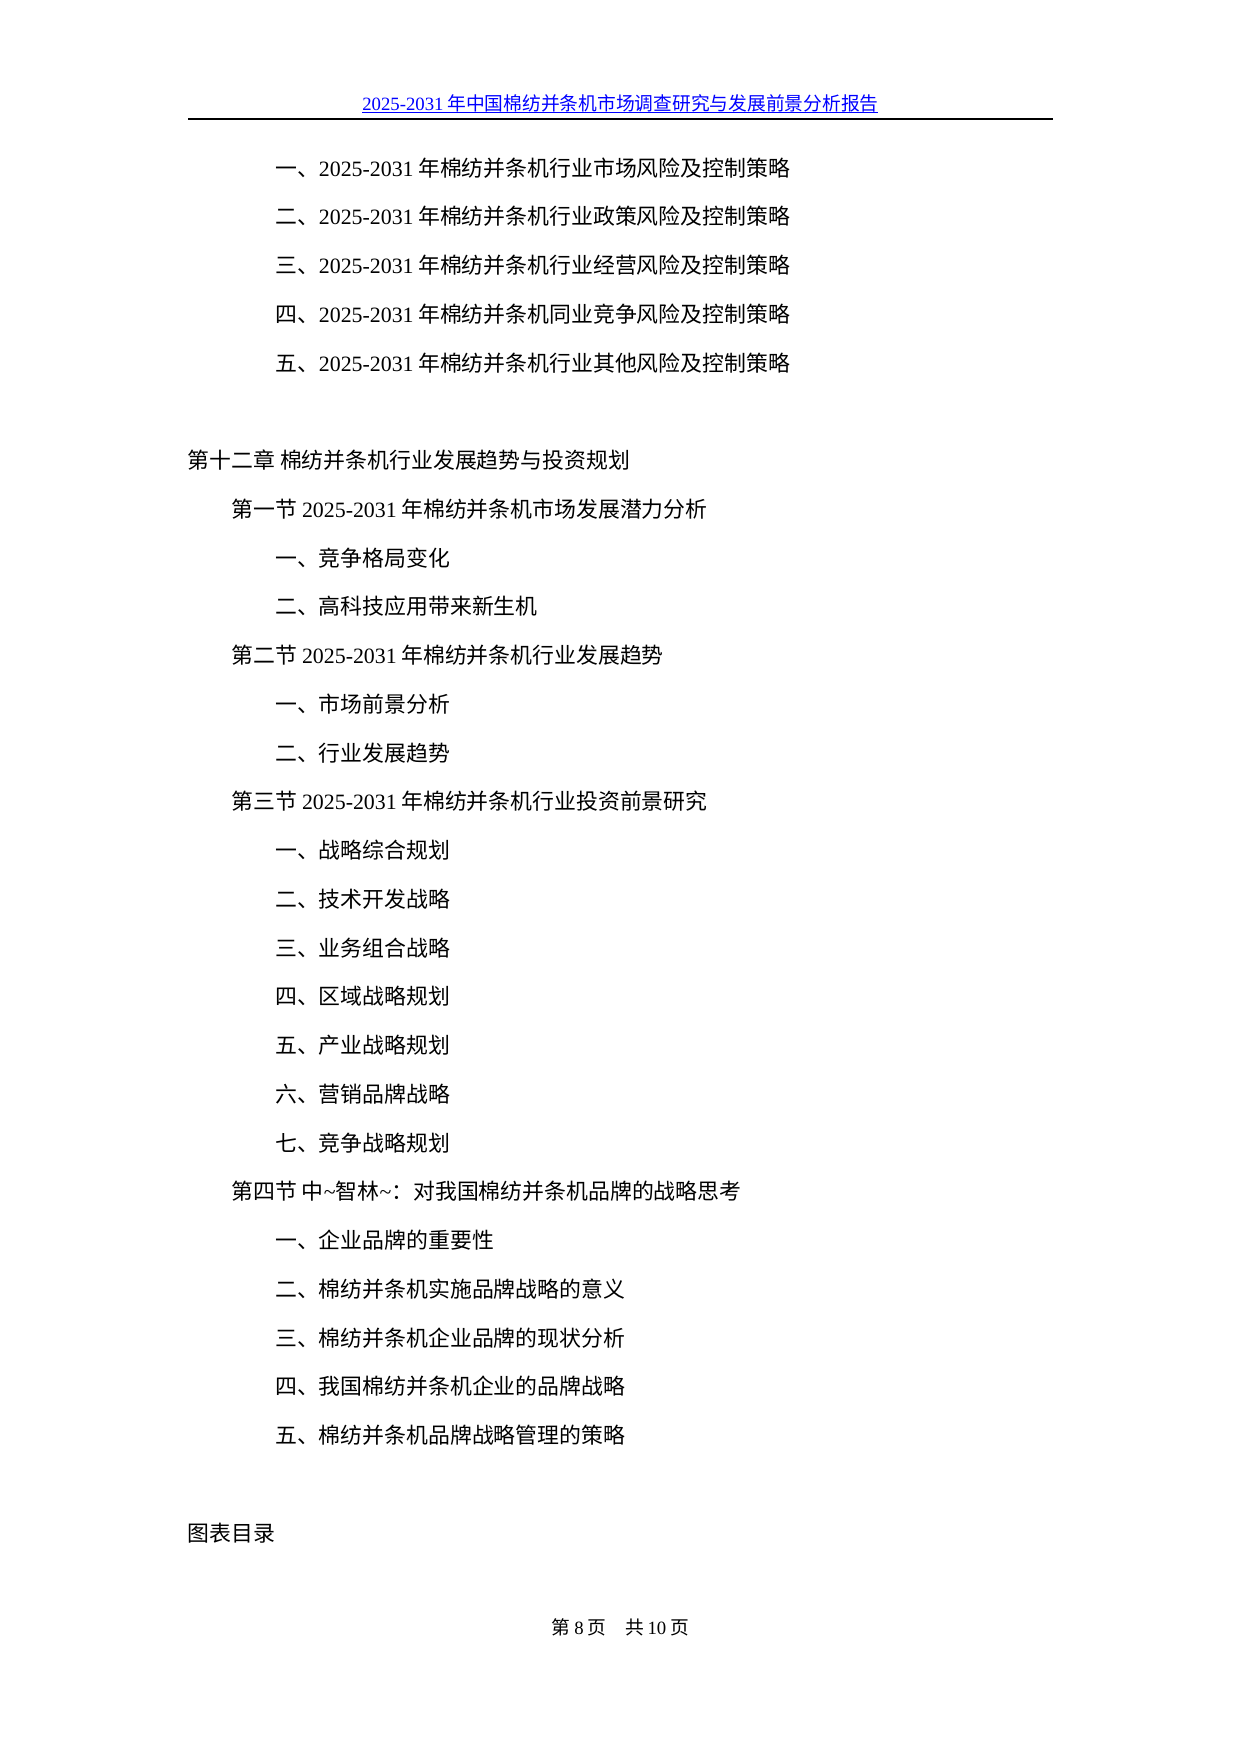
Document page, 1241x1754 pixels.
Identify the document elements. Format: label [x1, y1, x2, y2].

text [187, 150, 1053, 1548]
